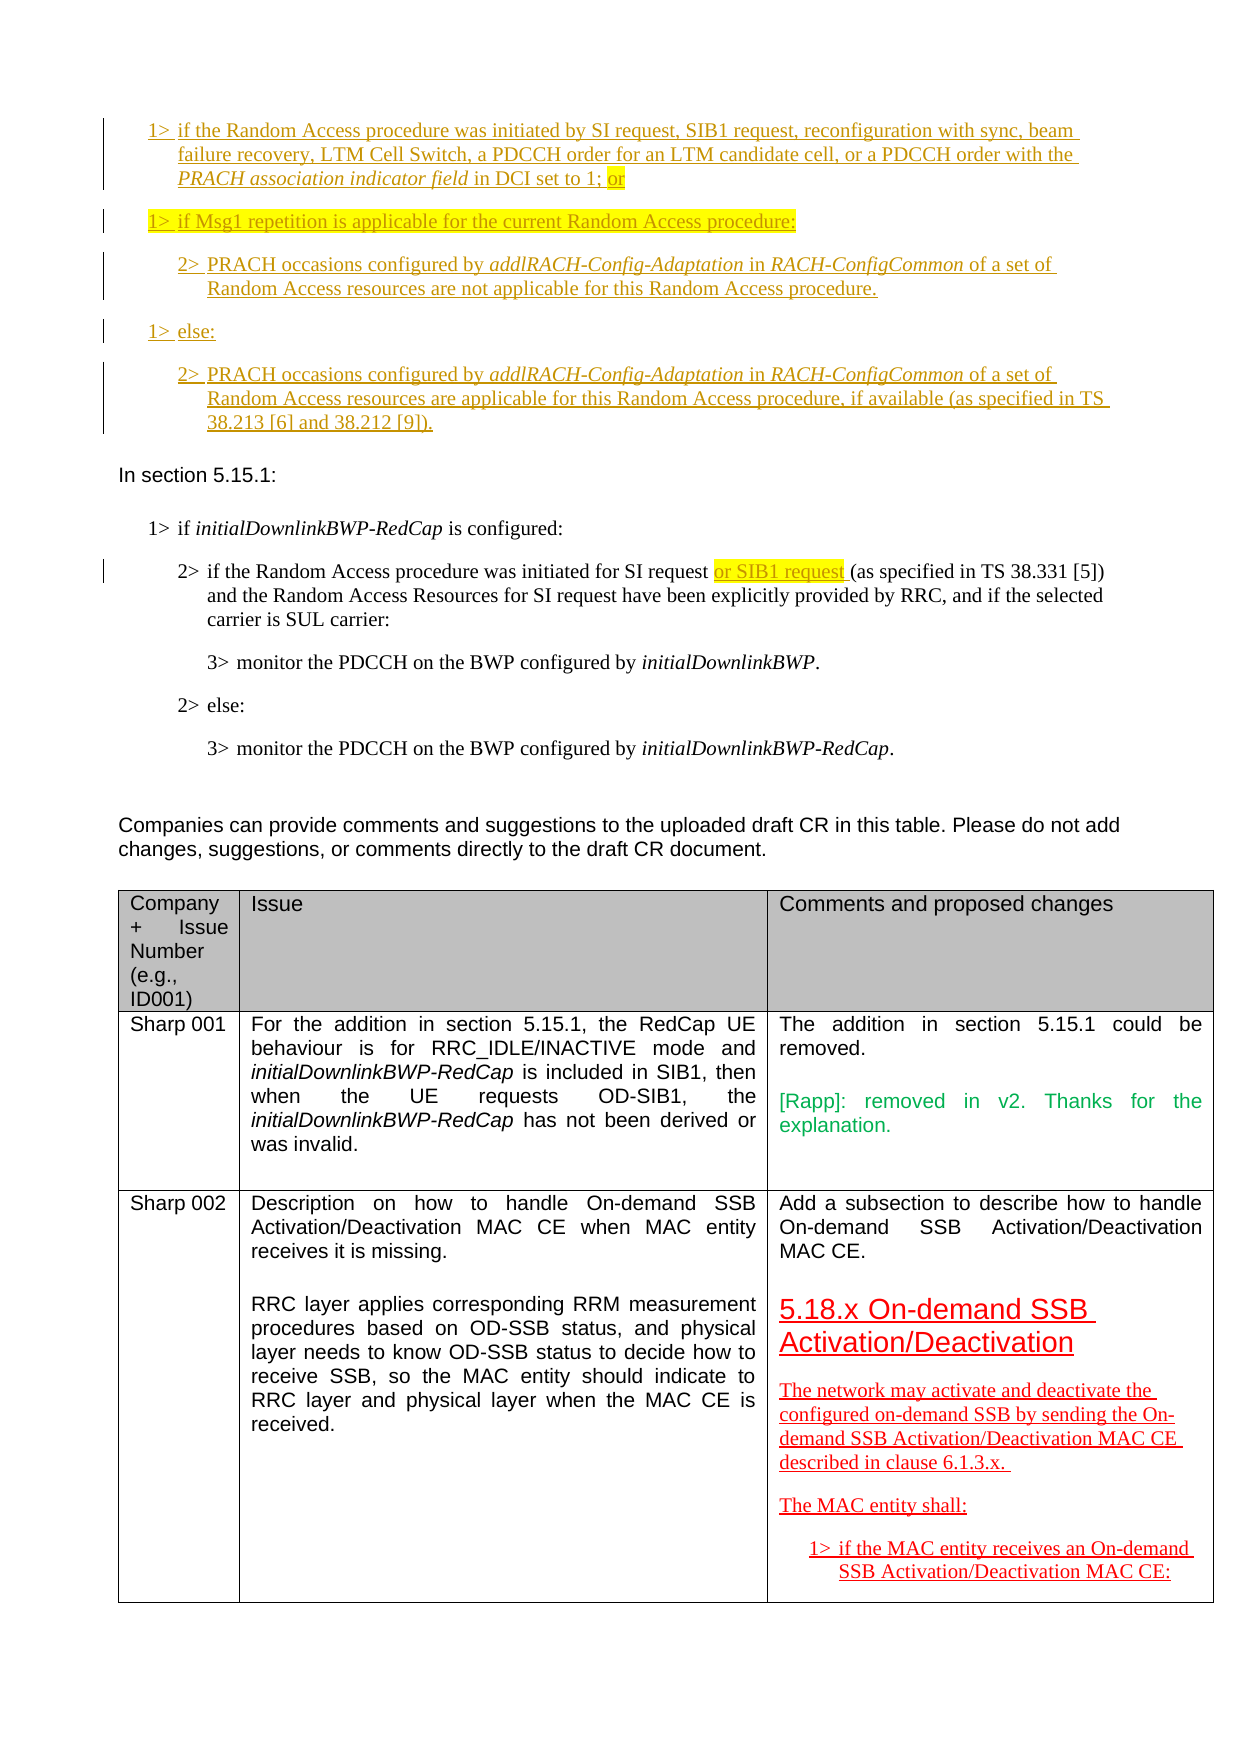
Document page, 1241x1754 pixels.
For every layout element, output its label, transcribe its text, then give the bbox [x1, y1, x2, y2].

table_cell For the addition in section 5.15.1, the RedCap UE behaviour is for RRC_IDLE/INACTIVE mode and initialDownlinkBWP-RedCap is included in SIB1, then when the UE requests OD-SIB1, the initialDownlinkBWP-RedCap has not been derived or was invalid. [240, 1012, 767, 1190]
table_cell The addition in section 5.15.1 could be removed. [Rapp]: removed in v2. Thanks for the explanation. [768, 1012, 1213, 1190]
table_cell Sharp 001 [119, 1012, 239, 1190]
table_header Comments and proposed changes [768, 891, 1213, 1011]
text 2> else: [177, 693, 1122, 717]
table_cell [768, 1191, 1213, 1602]
table_cell Sharp 002 [119, 1191, 239, 1602]
text Companies can provide comments and suggestions to the uploaded draft CR in this table. Please do not add changes, suggestions, or comments directly to the draft CR document. [118, 789, 1122, 861]
text In section 5.15.1: [118, 463, 1122, 487]
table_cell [240, 1191, 767, 1602]
text 3> monitor the PDCCH on the BWP configured by initialDownlinkBWP. [207, 650, 1122, 674]
text 1> if initialDownlinkBWP-RedCap is configured: [148, 516, 1122, 540]
text 2> if the Random Access procedure was initiated for SI request (as specified in TS 38.331 [5]) and the Random Access Resources for SI request have been explicitly provided by RRC, and if the selected carrier is SUL carrier: [177, 559, 1122, 631]
text 3> monitor the PDCCH on the BWP configured by initialDownlinkBWP-RedCap. [207, 735, 1122, 759]
table_header Issue [240, 891, 767, 1011]
table_header Company + Issue Number (e.g., ID001) [119, 891, 239, 1011]
